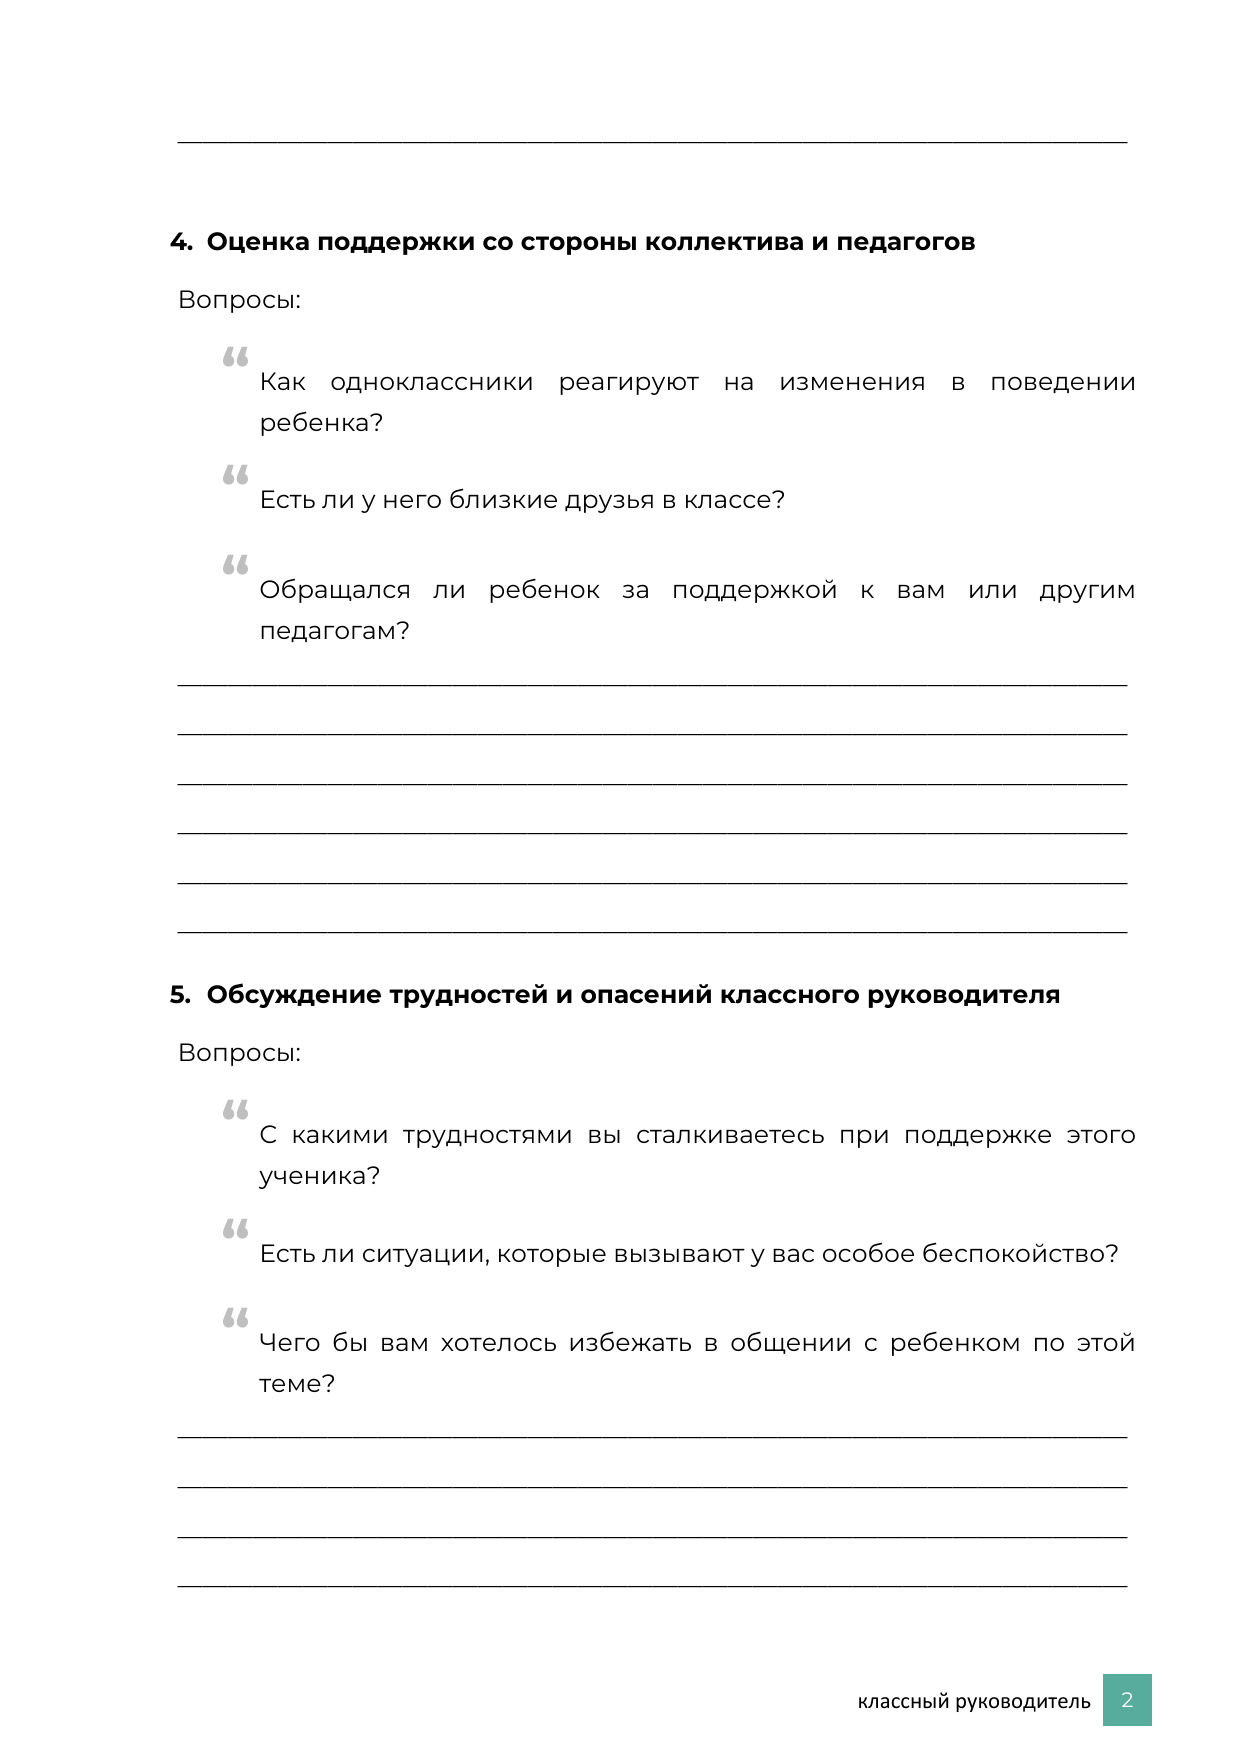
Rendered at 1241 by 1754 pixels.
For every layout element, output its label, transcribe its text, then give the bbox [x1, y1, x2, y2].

text ____________________________________________________________________________ [177, 909, 1152, 939]
text ____________________________________________________________________________ [177, 710, 1152, 741]
text ____________________________________________________________________________ [177, 1463, 1152, 1494]
list Есть ли ситуации, которые вызывают у вас особое беспокойство? [222, 1206, 1137, 1277]
text ____________________________________________________________________________ [177, 809, 1152, 840]
text ____________________________________________________________________________ [177, 1414, 1152, 1444]
list Как одноклассники реагируют на изменения в поведении ребенка? [222, 333, 1137, 438]
text ____________________________________________________________________________ [177, 1513, 1152, 1543]
text ____________________________________________________________________________ [177, 859, 1152, 889]
text ____________________________________________________________________________ [177, 760, 1152, 790]
text Вопросы: [177, 1037, 1152, 1067]
text Вопросы: [177, 284, 1152, 314]
list Обращался ли ребенок за поддержкой к вам или другим педагогам? [222, 542, 1137, 646]
list Обсуждение трудностей и опасений классного руководителя [169, 979, 1152, 1009]
text ____________________________________________________________________________ [177, 661, 1152, 691]
list Есть ли у него близкие друзья в классе? [222, 452, 1137, 524]
list Чего бы вам хотелось избежать в общении с ребенком по этой теме? [222, 1295, 1137, 1399]
text ____________________________________________________________________________ [177, 1562, 1152, 1593]
list С какими трудностями вы сталкиваетесь при поддержке этого ученика? [222, 1087, 1137, 1191]
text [177, 118, 1152, 149]
list Оценка поддержки со стороны коллектива и педагогов [169, 226, 1152, 257]
